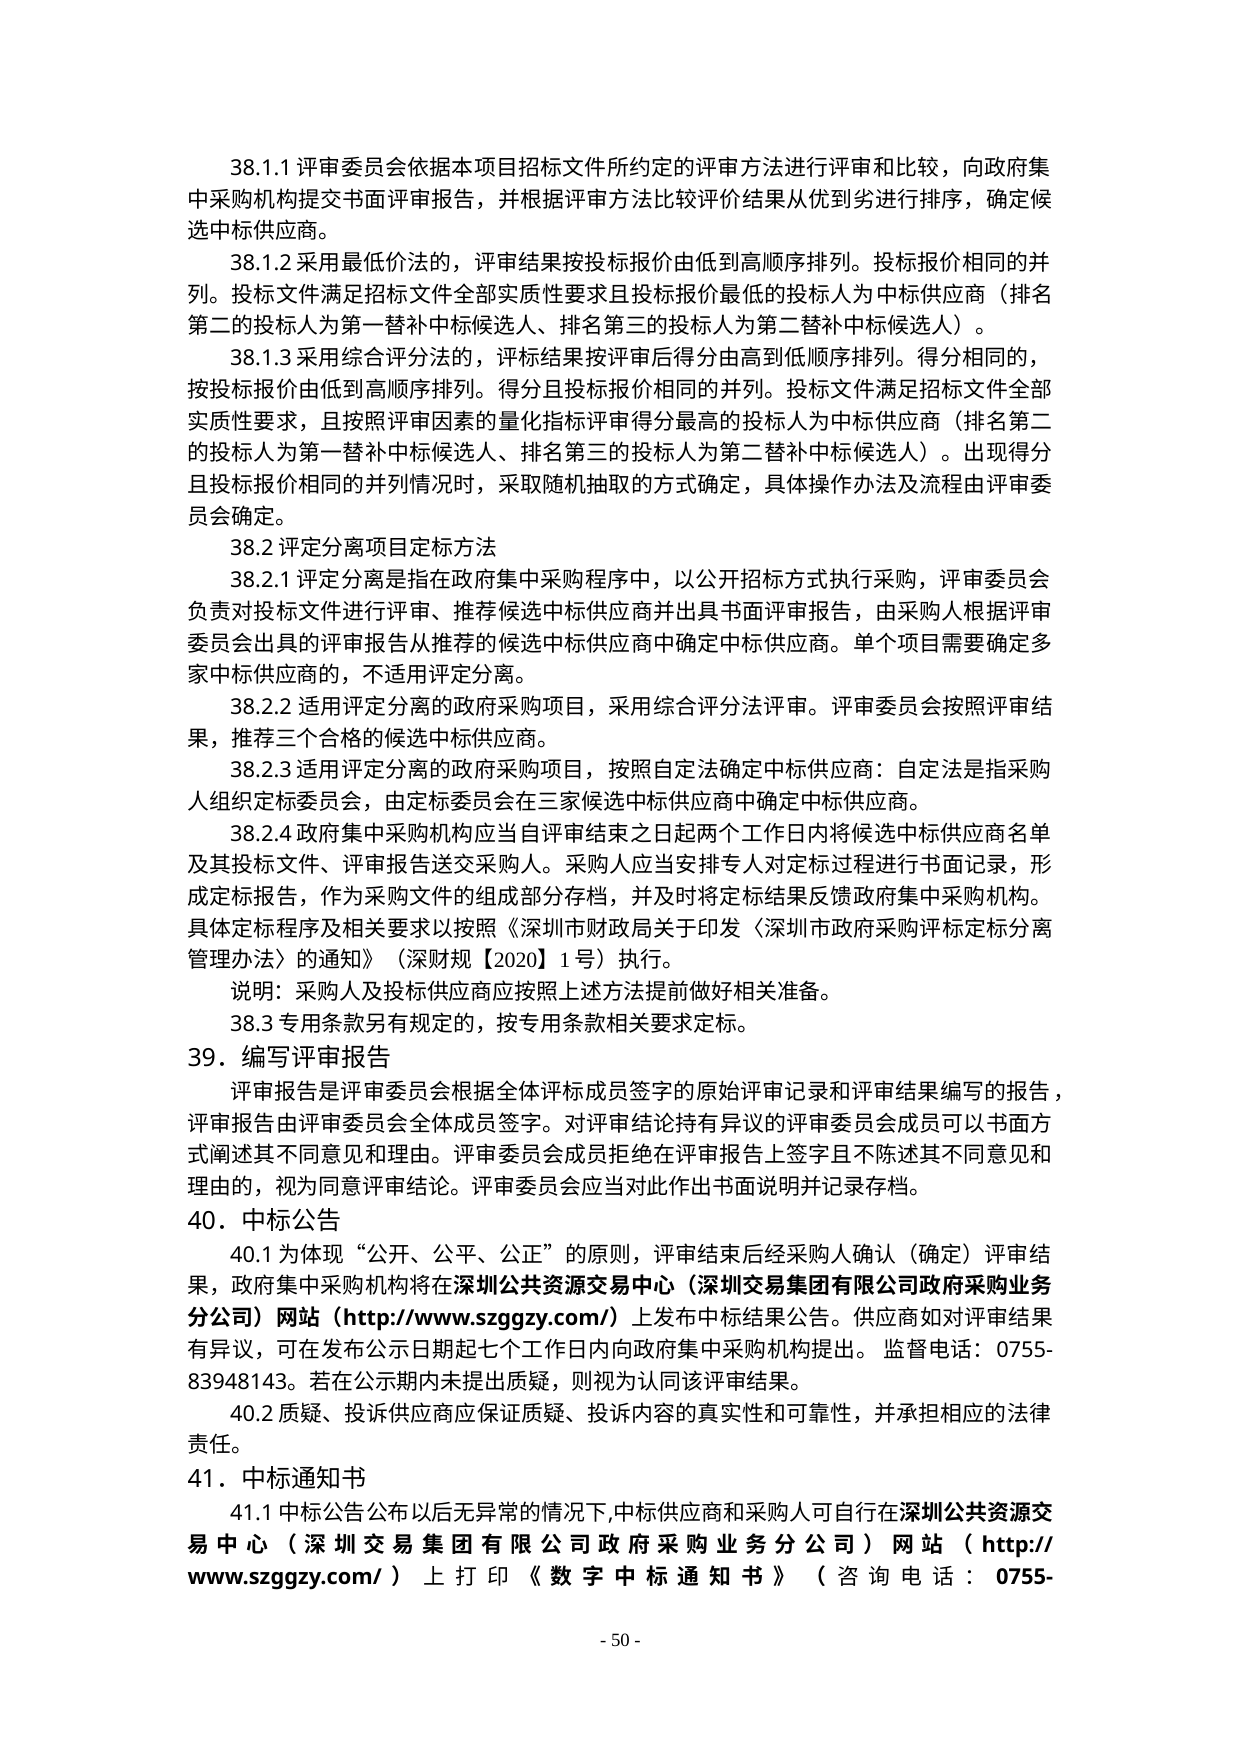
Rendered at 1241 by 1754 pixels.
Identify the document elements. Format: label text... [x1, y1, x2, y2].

text 38.2.2 适用评定分离的政府采购项目，采用综合评分法评审。评审委员会按照评审结果，推荐三个合格的候选中标供应商。 [187, 689, 1053, 752]
text 38.3专用条款另有规定的，按专用条款相关要求定标。 [187, 1006, 1053, 1038]
text 41．中标通知书 [187, 1459, 1053, 1495]
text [187, 1495, 1053, 1591]
text 40．中标公告 [187, 1201, 1053, 1237]
text 38.2.3适用评定分离的政府采购项目，按照自定法确定中标供应商：自定法是指采购人组织定标委员会，由定标委员会在三家候选中标供应商中确定中标供应商。 [187, 752, 1053, 816]
text 39．编写评审报告 [187, 1038, 1053, 1074]
text 评审报告是评审委员会根据全体评标成员签字的原始评审记录和评审结果编写的报告，评审报告由评审委员会全体成员签字。对评审结论持有异议的评审委员会成员可以书面方式阐述其不同意见和理由。评审委员会成员拒绝在评审报告上签字且不陈述其不同意见和理由的，视为同意评审结论。评审委员会应当对此作出书面说明并记录存档。 [187, 1074, 1053, 1201]
text 40.2质疑、投诉供应商应保证质疑、投诉内容的真实性和可靠性，并承担相应的法律责任。 [187, 1396, 1053, 1459]
text 40.1为体现“公开、公平、公正”的原则，评审结束后经采购人确认（确定）评审结果，政府集中采购机构将在深圳公共资源交易中心（深圳交易集团有限公司政府采购业务分公司）网站（http://www.szggzy.com/）上发布中标结果公告。供应商如对评审结果有异议，可在发布公示日期起七个工作日内向政府集中采购机构提出。 监督电话：0755-83948143。若在公示期内未提出质疑，则视为认同该评审结果。 [187, 1237, 1053, 1396]
text 38.2评定分离项目定标方法 [187, 530, 1053, 562]
text 38.1.2采用最低价法的，评审结果按投标报价由低到高顺序排列。投标报价相同的并列。投标文件满足招标文件全部实质性要求且投标报价最低的投标人为中标供应商（排名第二的投标人为第一替补中标候选人、排名第三的投标人为第二替补中标候选人）。 [187, 245, 1053, 340]
text 38.1.3采用综合评分法的，评标结果按评审后得分由高到低顺序排列。得分相同的，按投标报价由低到高顺序排列。得分且投标报价相同的并列。投标文件满足招标文件全部实质性要求，且按照评审因素的量化指标评审得分最高的投标人为中标供应商（排名第二的投标人为第一替补中标候选人、排名第三的投标人为第二替补中标候选人）。出现得分且投标报价相同的并列情况时，采取随机抽取的方式确定，具体操作办法及流程由评审委员会确定。 [187, 340, 1053, 530]
text 38.2.1评定分离是指在政府集中采购程序中，以公开招标方式执行采购，评审委员会负责对投标文件进行评审、推荐候选中标供应商并出具书面评审报告，由采购人根据评审委员会出具的评审报告从推荐的候选中标供应商中确定中标供应商。单个项目需要确定多家中标供应商的，不适用评定分离。 [187, 562, 1053, 689]
text 说明：采购人及投标供应商应按照上述方法提前做好相关准备。 [187, 974, 1053, 1006]
text 38.2.4政府集中采购机构应当自评审结束之日起两个工作日内将候选中标供应商名单及其投标文件、评审报告送交采购人。采购人应当安排专人对定标过程进行书面记录，形成定标报告，作为采购文件的组成部分存档，并及时将定标结果反馈政府集中采购机构。具体定标程序及相关要求以按照《深圳市财政局关于印发〈深圳市政府采购评标定标分离管理办法〉的通知》（深财规【2020】1号）执行。 [187, 816, 1053, 974]
text 38.1.1评审委员会依据本项目招标文件所约定的评审方法进行评审和比较，向政府集中采购机构提交书面评审报告，并根据评审方法比较评价结果从优到劣进行排序，确定候选中标供应商。 [187, 150, 1053, 245]
